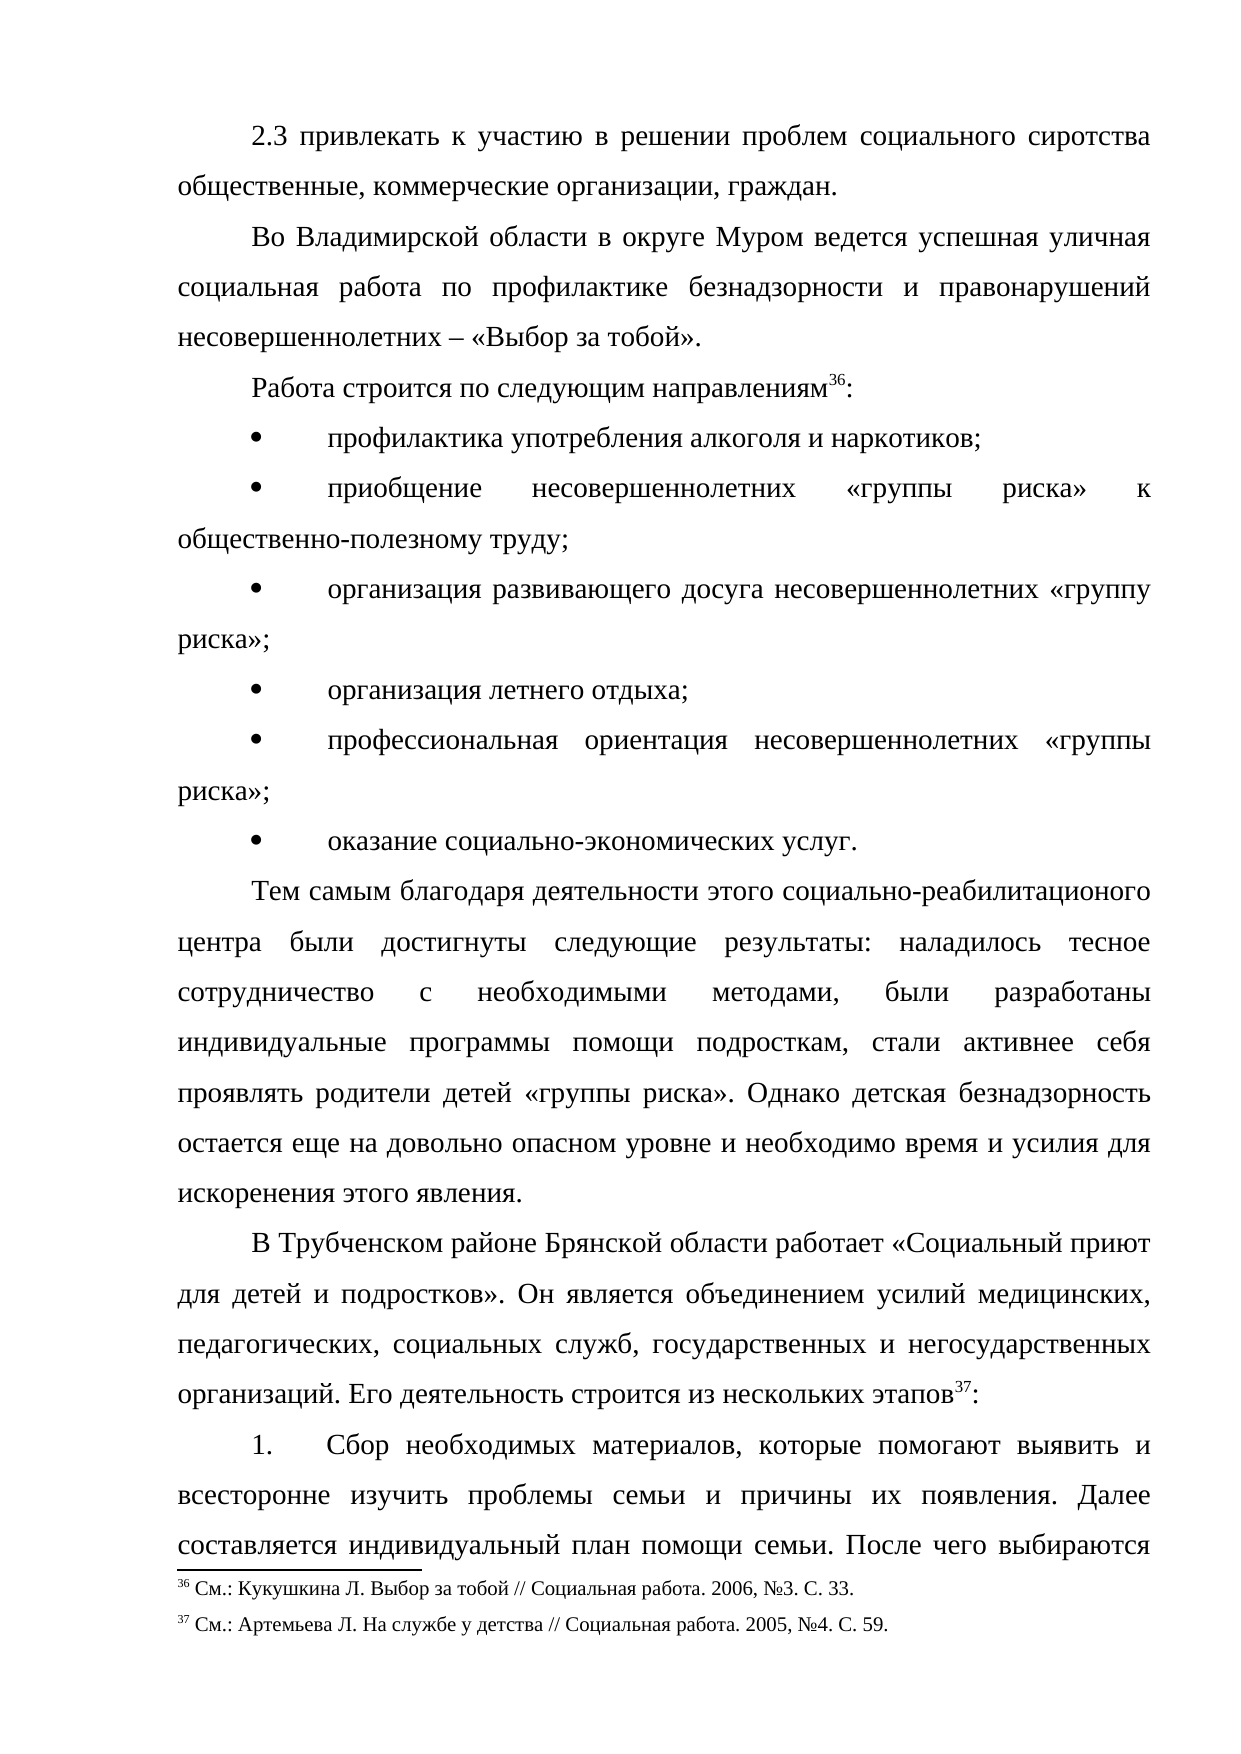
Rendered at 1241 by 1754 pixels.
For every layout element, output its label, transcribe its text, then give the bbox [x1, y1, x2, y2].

text Во Владимирской области в округе Муром ведется успешная уличная социальная работа по профилактике безнадзорности и правонарушений несовершеннолетних – «Выбор за тобой». [177, 219, 1152, 353]
list приобщение несовершеннолетних «группы риска» к общественно-полезному труду; [177, 470, 1152, 554]
list организация развивающего досуга несовершеннолетних «группу риска»; [177, 571, 1152, 655]
text В Трубченском районе Брянской области работает «Социальный приют для детей и подростков». Он является объединением усилий медицинских, педагогических, социальных служб, государственных и негосударственных организаций. Его деятельность строится из нескольких этапов: [177, 1226, 1152, 1410]
list организация летнего отдыха; [177, 672, 1152, 706]
text 2.3 привлекать к участию в решении проблем социального сиротства общественные, коммерческие организации, граждан. [177, 118, 1152, 202]
list оказание социально-экономических услуг. [177, 823, 1152, 857]
list профессиональная ориентация несовершеннолетних «группы риска»; [177, 722, 1152, 806]
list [177, 1427, 1152, 1561]
text Тем самым благодаря деятельности этого социально-реабилитационого центра были достигнуты следующие результаты: наладилось тесное сотрудничество с необходимыми методами, были разработаны индивидуальные программы помощи подросткам, стали активнее себя проявлять родители детей «группы риска». Однако детская безнадзорность остается еще на довольно опасном уровне и необходимо время и усилия для искоренения этого явления. [177, 873, 1152, 1209]
text Работа строится по следующим направлениям: [177, 370, 1152, 403]
list профилактика употребления алкоголя и наркотиков; [177, 420, 1152, 454]
